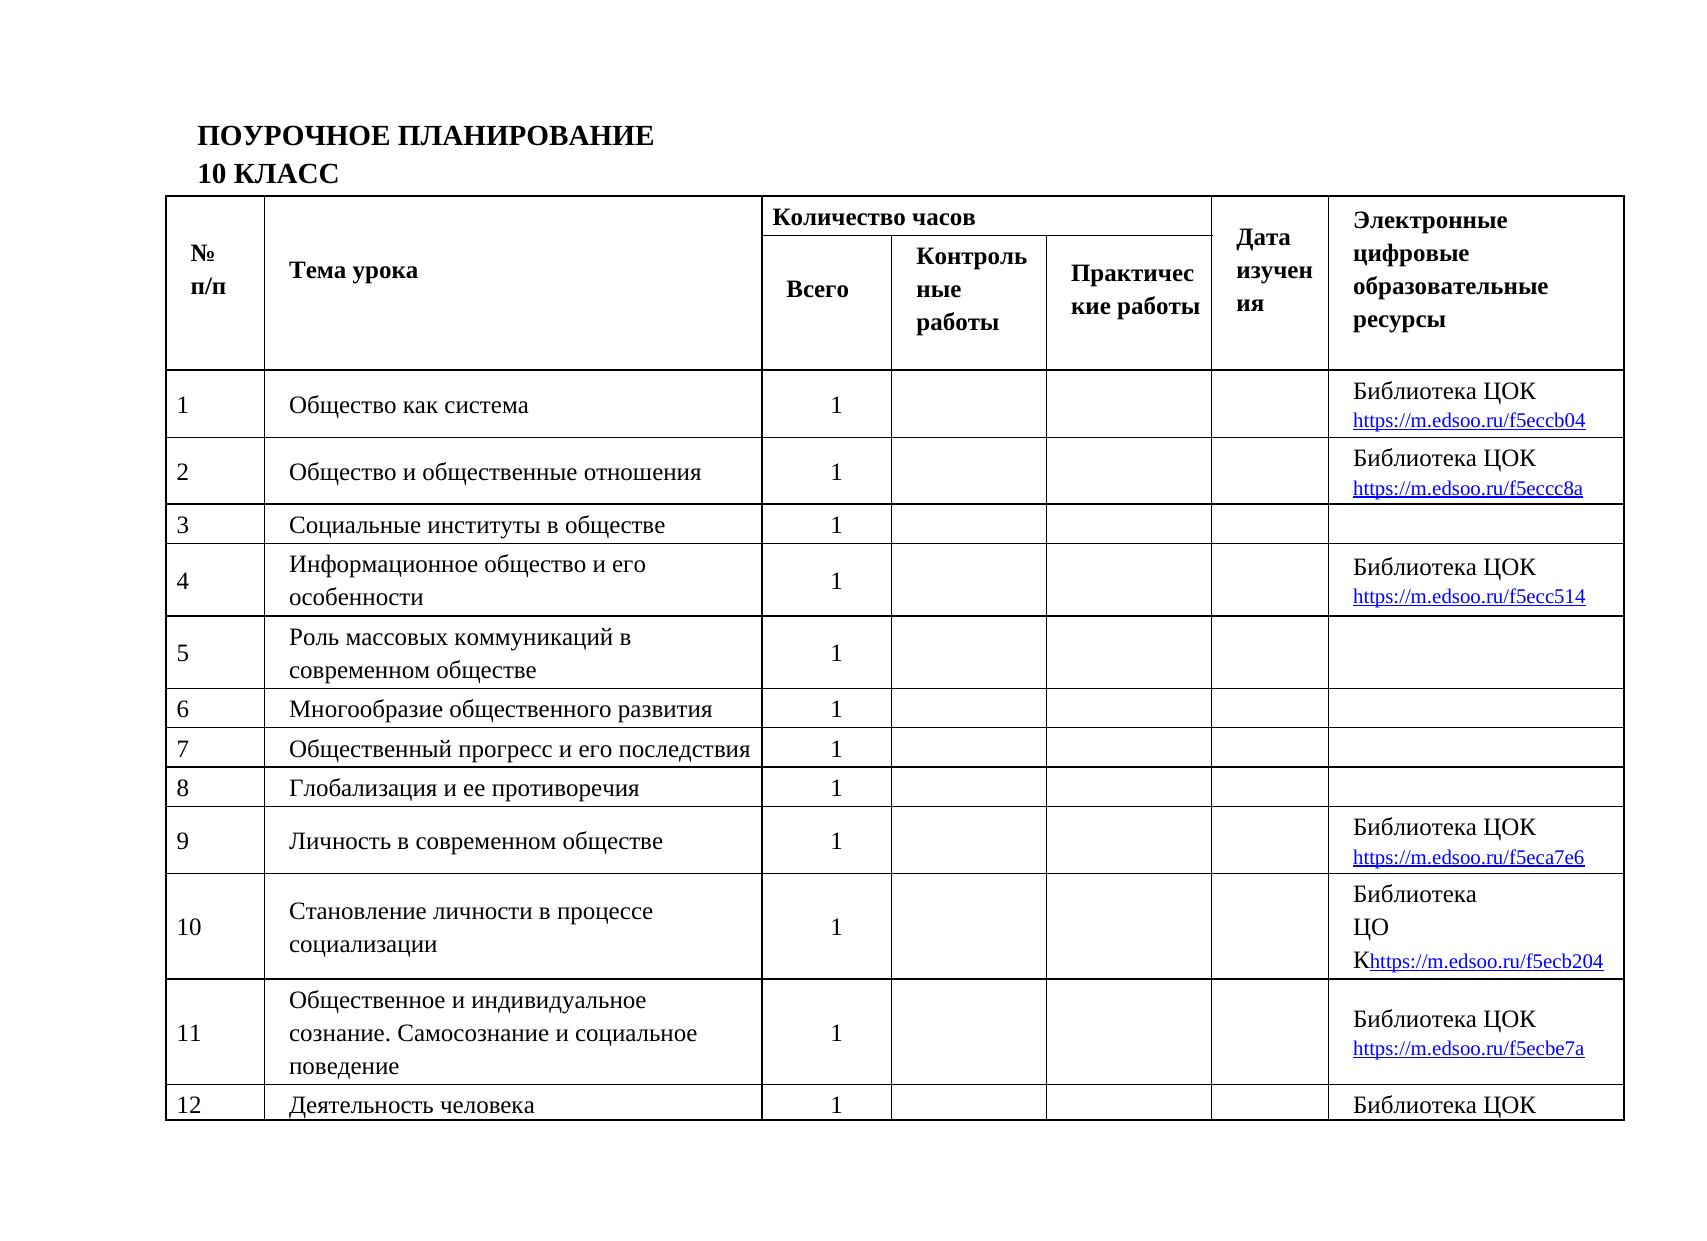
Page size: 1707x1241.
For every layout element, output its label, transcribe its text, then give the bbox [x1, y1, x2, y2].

table_cell Общество как система [265, 371, 761, 436]
table_cell 1 [763, 689, 891, 727]
table_cell 7 [167, 728, 264, 766]
table_cell [1212, 980, 1328, 1083]
table_cell Библиотека ЦОК https://m.edsoo.ru/f5ecc514 [1329, 544, 1623, 615]
text ПОУРОЧНОЕ ПЛАНИРОВАНИЕ [190, 118, 1618, 152]
table_cell Библиотека ЦОК https://m.edsoo.ru/f5eca7e6 [1329, 807, 1623, 873]
table_cell [1047, 807, 1211, 873]
table_cell [892, 980, 1046, 1083]
table_cell 1 [167, 371, 264, 436]
table_cell 2 [167, 438, 264, 503]
table_cell Библиотека ЦОКhttps://m.edsoo.ru/f5ecb204 [1329, 874, 1623, 978]
table_cell [1329, 768, 1623, 806]
table_cell [892, 768, 1046, 806]
table_cell Библиотека ЦОК https://m.edsoo.ru/f5ecbe7a [1329, 980, 1623, 1083]
table_cell [1212, 544, 1328, 615]
table_cell [1212, 438, 1328, 503]
table_cell [1047, 438, 1211, 503]
table_cell [1047, 980, 1211, 1083]
table_cell Общество и общественные отношения [265, 438, 761, 503]
table_cell Общественное и индивидуальное сознание. Самосознание и социальное поведение [265, 980, 761, 1083]
table_cell 1 [763, 371, 891, 436]
table_cell Библиотека ЦОК https://m.edsoo.ru/f5eccc8a [1329, 438, 1623, 503]
table_cell 10 [167, 874, 264, 978]
table_cell [892, 438, 1046, 503]
table_cell [892, 617, 1046, 687]
table_header Тема урока [265, 197, 761, 369]
table_cell [1212, 689, 1328, 727]
table_cell Информационное общество и его особенности [265, 544, 761, 615]
table_cell 4 [167, 544, 264, 615]
table_cell [1047, 544, 1211, 615]
table_cell Библиотека ЦОК https://m.edsoo.ru/f5eccb04 [1329, 371, 1623, 436]
table_cell [1212, 505, 1328, 543]
table_cell [1047, 617, 1211, 687]
table_cell Роль массовых коммуникаций в современном обществе [265, 617, 761, 687]
table_cell [1047, 689, 1211, 727]
table_cell 1 [763, 728, 891, 766]
table_cell 9 [167, 807, 264, 873]
table_cell [892, 874, 1046, 978]
table_cell 1 [763, 980, 891, 1083]
table_cell Глобализация и ее противоречия [265, 768, 761, 806]
table_cell [1329, 689, 1623, 727]
table_cell 11 [167, 980, 264, 1083]
table_cell [1212, 768, 1328, 806]
table_cell [1329, 728, 1623, 766]
table_cell 1 [763, 874, 891, 978]
table_header Количество часов [763, 197, 1211, 234]
table_cell [892, 371, 1046, 436]
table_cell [265, 1085, 761, 1119]
table_cell 1 [763, 1085, 891, 1119]
table_cell [892, 544, 1046, 615]
table_cell [1047, 874, 1211, 978]
table_cell [1047, 1085, 1211, 1119]
table_cell 1 [763, 438, 891, 503]
table_cell 5 [167, 617, 264, 687]
table_cell [1329, 505, 1623, 543]
table_cell [1047, 371, 1211, 436]
table_cell [1047, 768, 1211, 806]
table_cell 1 [763, 807, 891, 873]
table_cell 12 [167, 1085, 264, 1119]
table_cell [1212, 371, 1328, 436]
table_cell Контрольные работы [892, 236, 1046, 369]
table_cell 1 [763, 768, 891, 806]
table_cell Становление личности в процессе социализации [265, 874, 761, 978]
table_cell [1212, 1085, 1328, 1119]
table_cell [1212, 617, 1328, 687]
table_cell 8 [167, 768, 264, 806]
table_cell [1047, 728, 1211, 766]
table_cell 1 [763, 544, 891, 615]
table_cell [892, 807, 1046, 873]
table_cell [1329, 617, 1623, 687]
table_cell Общественный прогресс и его последствия [265, 728, 761, 766]
table_cell Практические работы [1047, 236, 1211, 369]
table_cell Всего [763, 236, 891, 369]
table_cell [892, 728, 1046, 766]
table_cell [1212, 728, 1328, 766]
table_cell 1 [763, 617, 891, 687]
table_cell 6 [167, 689, 264, 727]
table_cell [1212, 807, 1328, 873]
table_cell Многообразие общественного развития [265, 689, 761, 727]
table_cell [1212, 874, 1328, 978]
table_cell Социальные институты в обществе [265, 505, 761, 543]
table_cell Личность в современном обществе [265, 807, 761, 873]
text 10 КЛАСС [190, 157, 1618, 190]
table_cell [892, 689, 1046, 727]
table_cell 1 [763, 505, 891, 543]
table_cell [892, 1085, 1046, 1119]
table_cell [1329, 1085, 1623, 1119]
table_header Дата изучения [1212, 197, 1328, 369]
table_header № п/п [167, 197, 264, 369]
table_cell [892, 505, 1046, 543]
table_cell [1047, 505, 1211, 543]
table_header Электронные цифровые образовательные ресурсы [1329, 197, 1623, 369]
table_cell 3 [167, 505, 264, 543]
